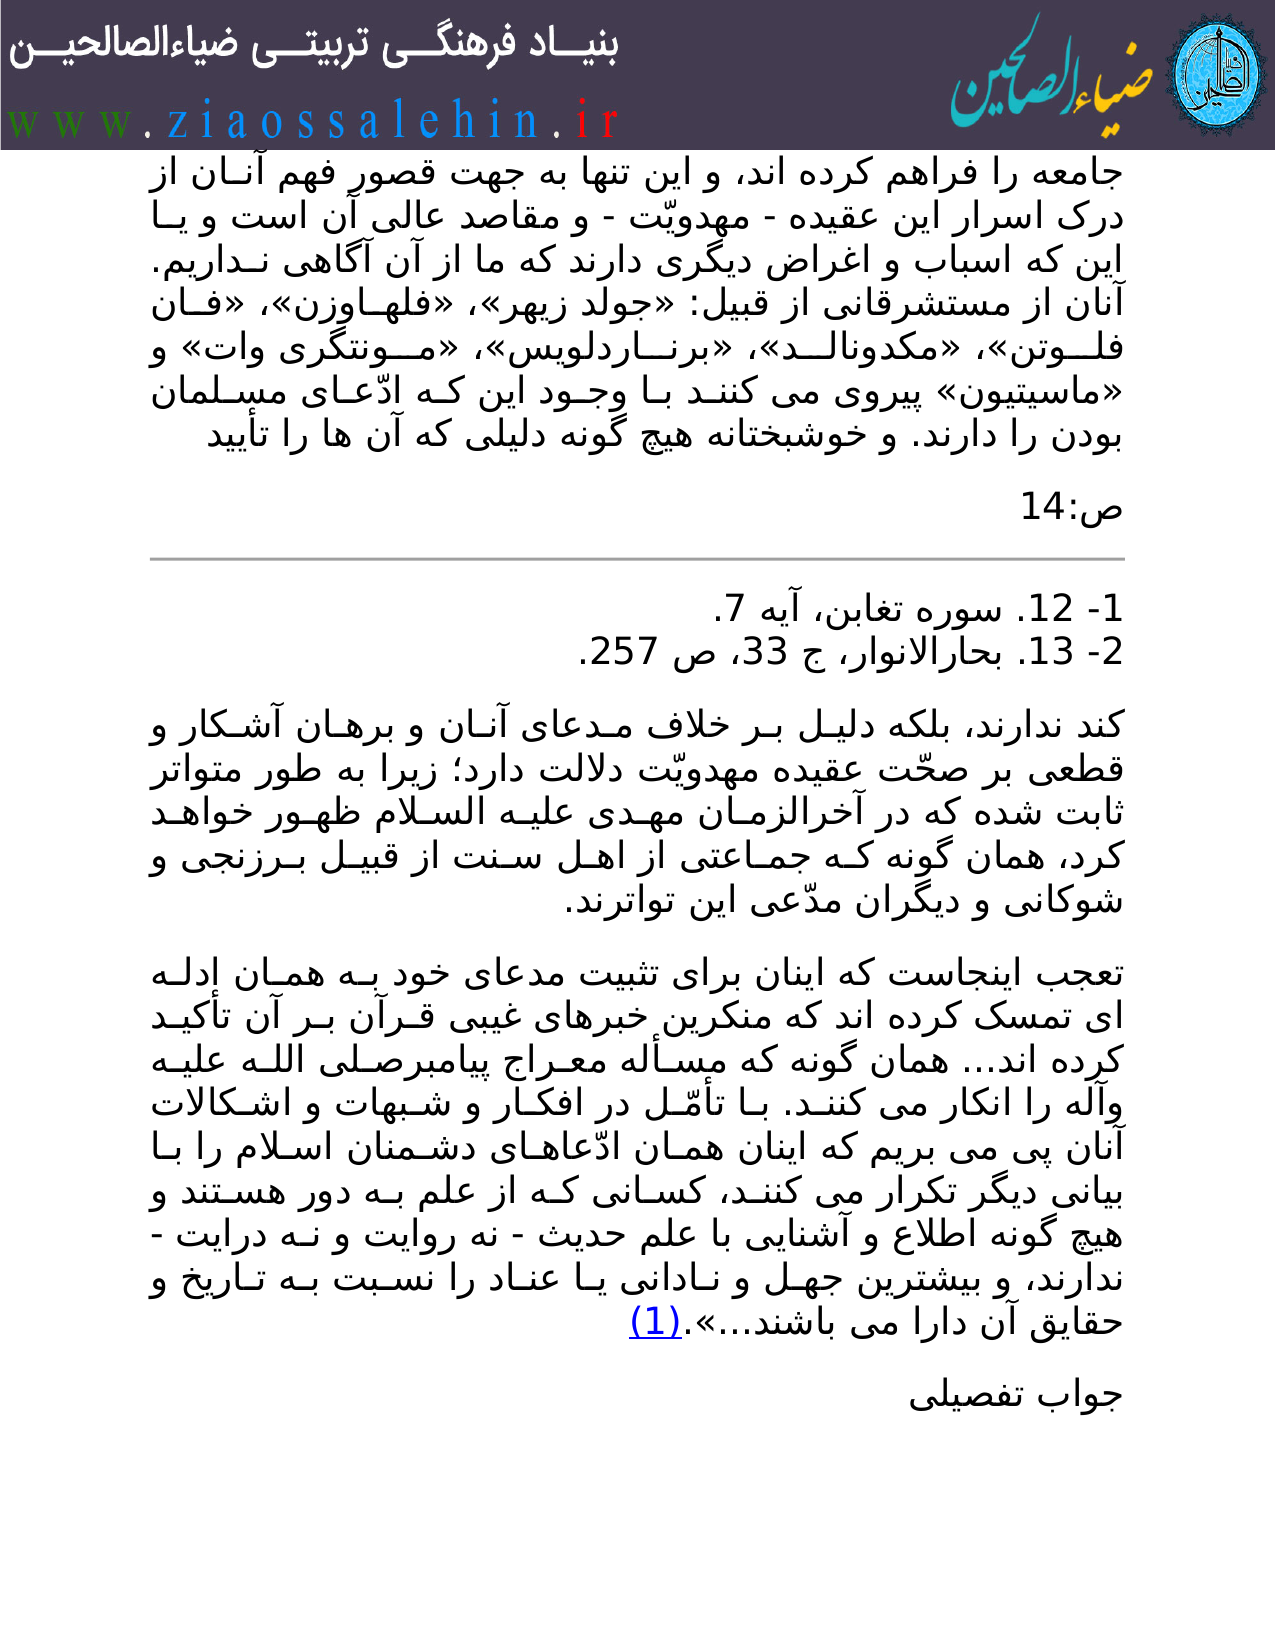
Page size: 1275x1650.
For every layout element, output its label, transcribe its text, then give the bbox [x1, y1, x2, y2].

text تعجب اینجاست که اینان برای تثبیت مدعای خود به همان ادله ای تمسک کرده اند که منکرین خبرهای غیبی قرآن بر آن تأکید کرده اند... همان گونه که مسأله معراج پیامبرصلی الله علیه وآله را انکار می کنند. با تأمّل در افکار و شبهات و اشکالات آنان پی می بریم که اینان همان ادّعاهای دشمنان اسلام را با بیانی دیگر تکرار می کنند، کسانی که از علم به دور هستند و هیچ گونه اطلاع و آشنایی با علم حدیث - نه روایت و نه درایت - ندارند، و بیشترین جهل و نادانی یا عناد را نسبت به تاریخ و حقایق آن دارا می باشند...».(1) [150, 950, 1125, 1343]
text 2- 13. بحارالانوار، ج 33، ص 257. [150, 630, 1125, 673]
text کند ندارند، بلکه دلیل بر خلاف مدعای آنان و برهان آشکار و قطعی بر صحّت عقیده مهدویّت دلالت دارد؛ زیرا به طور متواتر ثابت شده که در آخرالزمان مهدی علیه السلام ظهور خواهد کرد، همان گونه که جماعتی از اهل سنت از قبیل برزنجی و شوکانی و دیگران مدّعی این تواترند. [150, 703, 1125, 921]
picture [0, 0, 1275, 150]
text جواب تفصیلی [150, 1372, 1125, 1416]
text ص:14 [150, 485, 1125, 528]
text 1- 12. سوره تغابن، آیه 7. [150, 586, 1125, 630]
